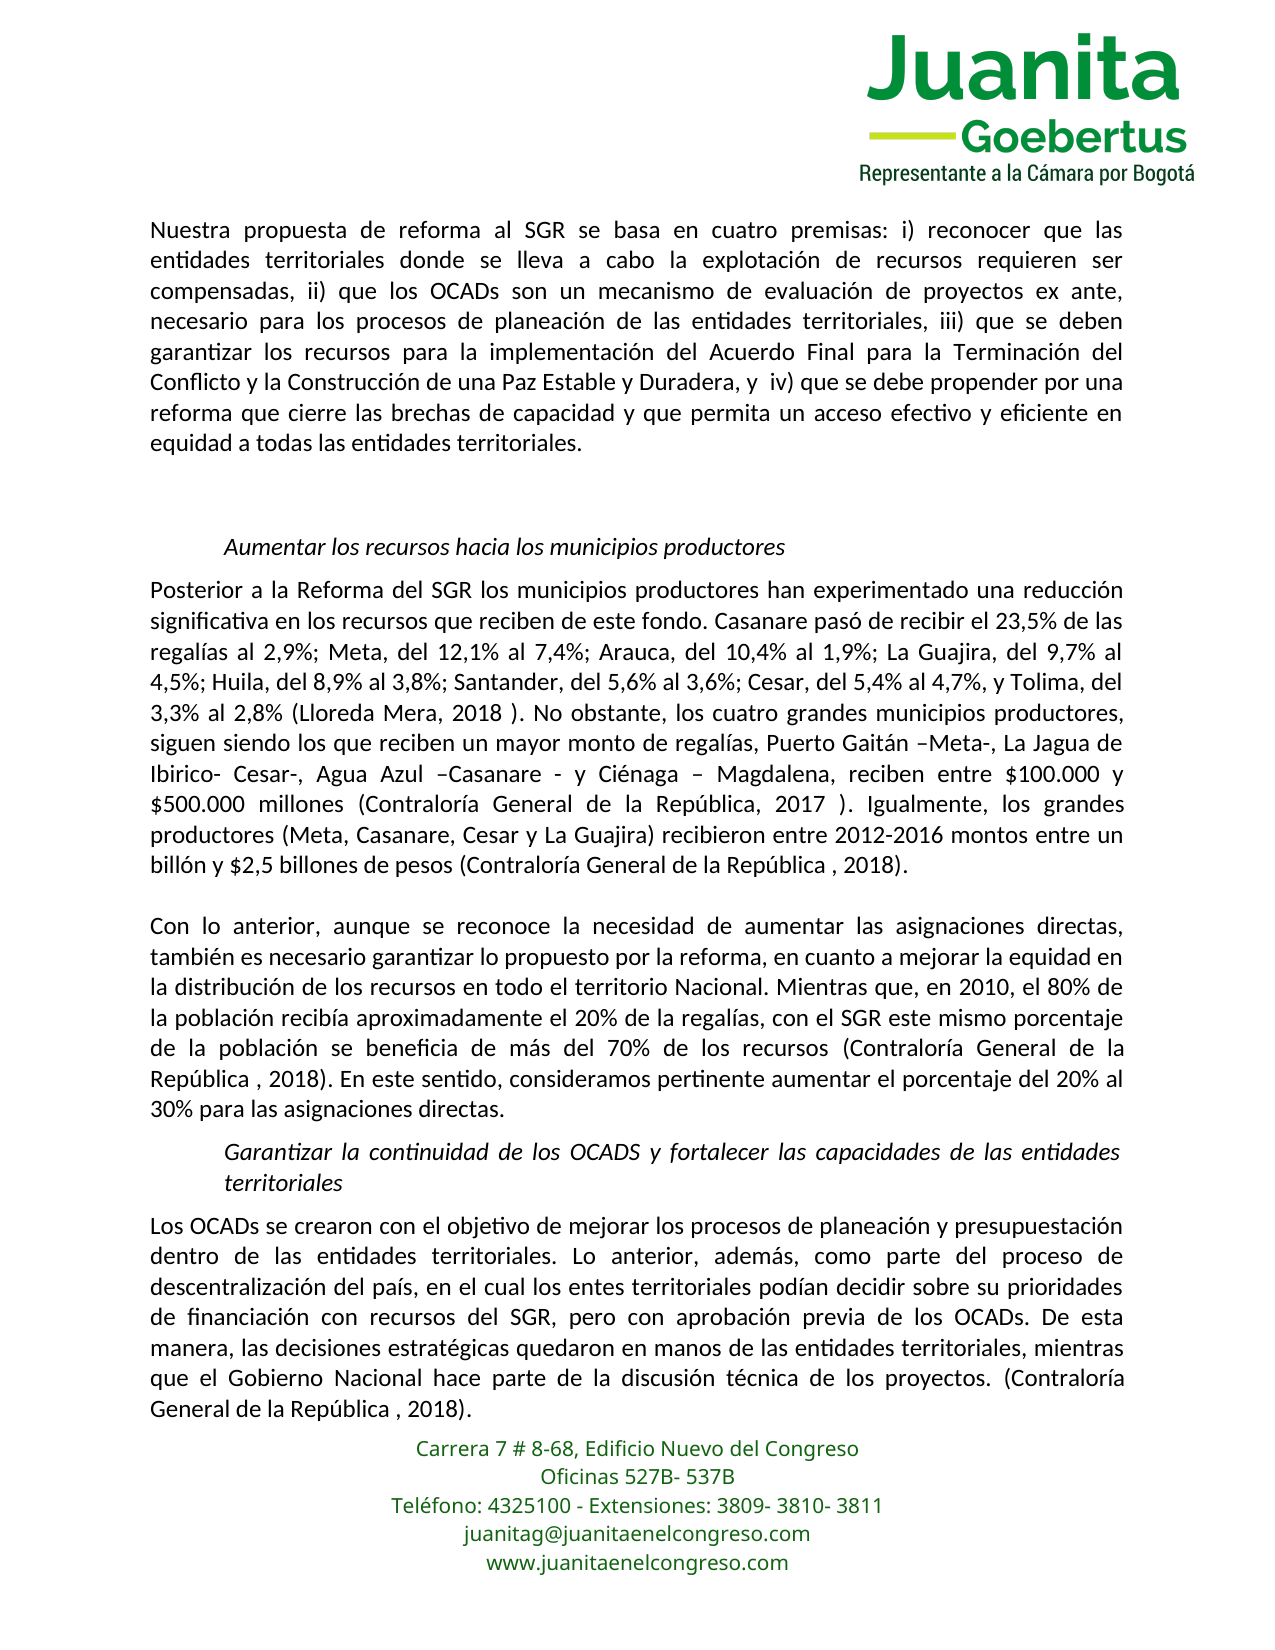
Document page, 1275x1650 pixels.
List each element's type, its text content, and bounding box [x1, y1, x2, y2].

text Nuestra propuesta de reforma al SGR se basa en cuatro premisas: i) reconocer que las entidades territoriales donde se lleva a cabo la explotación de recursos requieren ser compensadas, ii) que los OCADs son un mecanismo de evaluación de proyectos ex ante, necesario para los procesos de planeación de las entidades territoriales, iii) que se deben garantizar los recursos para la implementación del Acuerdo Final para la Terminación del Conflicto y la Construcción de una Paz Estable y Duradera, y iv) que se debe propender por una reforma que cierre las brechas de capacidad y que permita un acceso efectivo y eficiente en equidad a todas las entidades territoriales. [150, 214, 1125, 458]
picture [848, 12, 1207, 192]
text Garantizar la continuidad de los OCADS y fortalecer las capacidades de las entidades territoriales [224, 1136, 1125, 1197]
text Con lo anterior, aunque se reconoce la necesidad de aumentar las asignaciones directas, también es necesario garantizar lo propuesto por la reforma, en cuanto a mejorar la equidad en la distribución de los recursos en todo el territorio Nacional. Mientras que, en 2010, el 80% de la población recibía aproximadamente el 20% de la regalías, con el SGR este mismo porcentaje de la población se beneficia de más del 70% de los recursos . En este sentido, consideramos pertinente aumentar el porcentaje del 20% al 30% para las asignaciones directas. [150, 910, 1125, 1124]
text Los OCADs se crearon con el objetivo de mejorar los procesos de planeación y presupuestación dentro de las entidades territoriales. Lo anterior, además, como parte del proceso de descentralización del país, en el cual los entes territoriales podían decidir sobre su prioridades de financiación con recursos del SGR, pero con aprobación previa de los OCADs. De esta manera, las decisiones estratégicas quedaron en manos de las entidades territoriales, mientras que el Gobierno Nacional hace parte de la discusión técnica de los proyectos.. [150, 1210, 1125, 1424]
text Posterior a la Reforma del SGR los municipios productores han experimentado una reducción significativa en los recursos que reciben de este fondo. Casanare pasó de recibir el 23,5% de las regalías al 2,9%; Meta, del 12,1% al 7,4%; Arauca, del 10,4% al 1,9%; La Guajira, del 9,7% al 4,5%; Huila, del 8,9% al 3,8%; Santander, del 5,6% al 3,6%; Cesar, del 5,4% al 4,7%, y Tolima, del 3,3% al 2,8%. No obstante, los cuatro grandes municipios productores, siguen siendo los que reciben un mayor monto de regalías, Puerto Gaitán –Meta-, La Jagua de Ibirico- Cesar-, Agua Azul –Casanare - y Ciénaga – Magdalena, reciben entre $100.000 y $500.000 millones . Igualmente, los grandes productores (Meta, Casanare, Cesar y La Guajira) recibieron entre 2012-2016 montos entre un billón y $2,5 billones de pesos . [150, 574, 1125, 880]
text Aumentar los recursos hacia los municipios productores [224, 532, 1125, 562]
